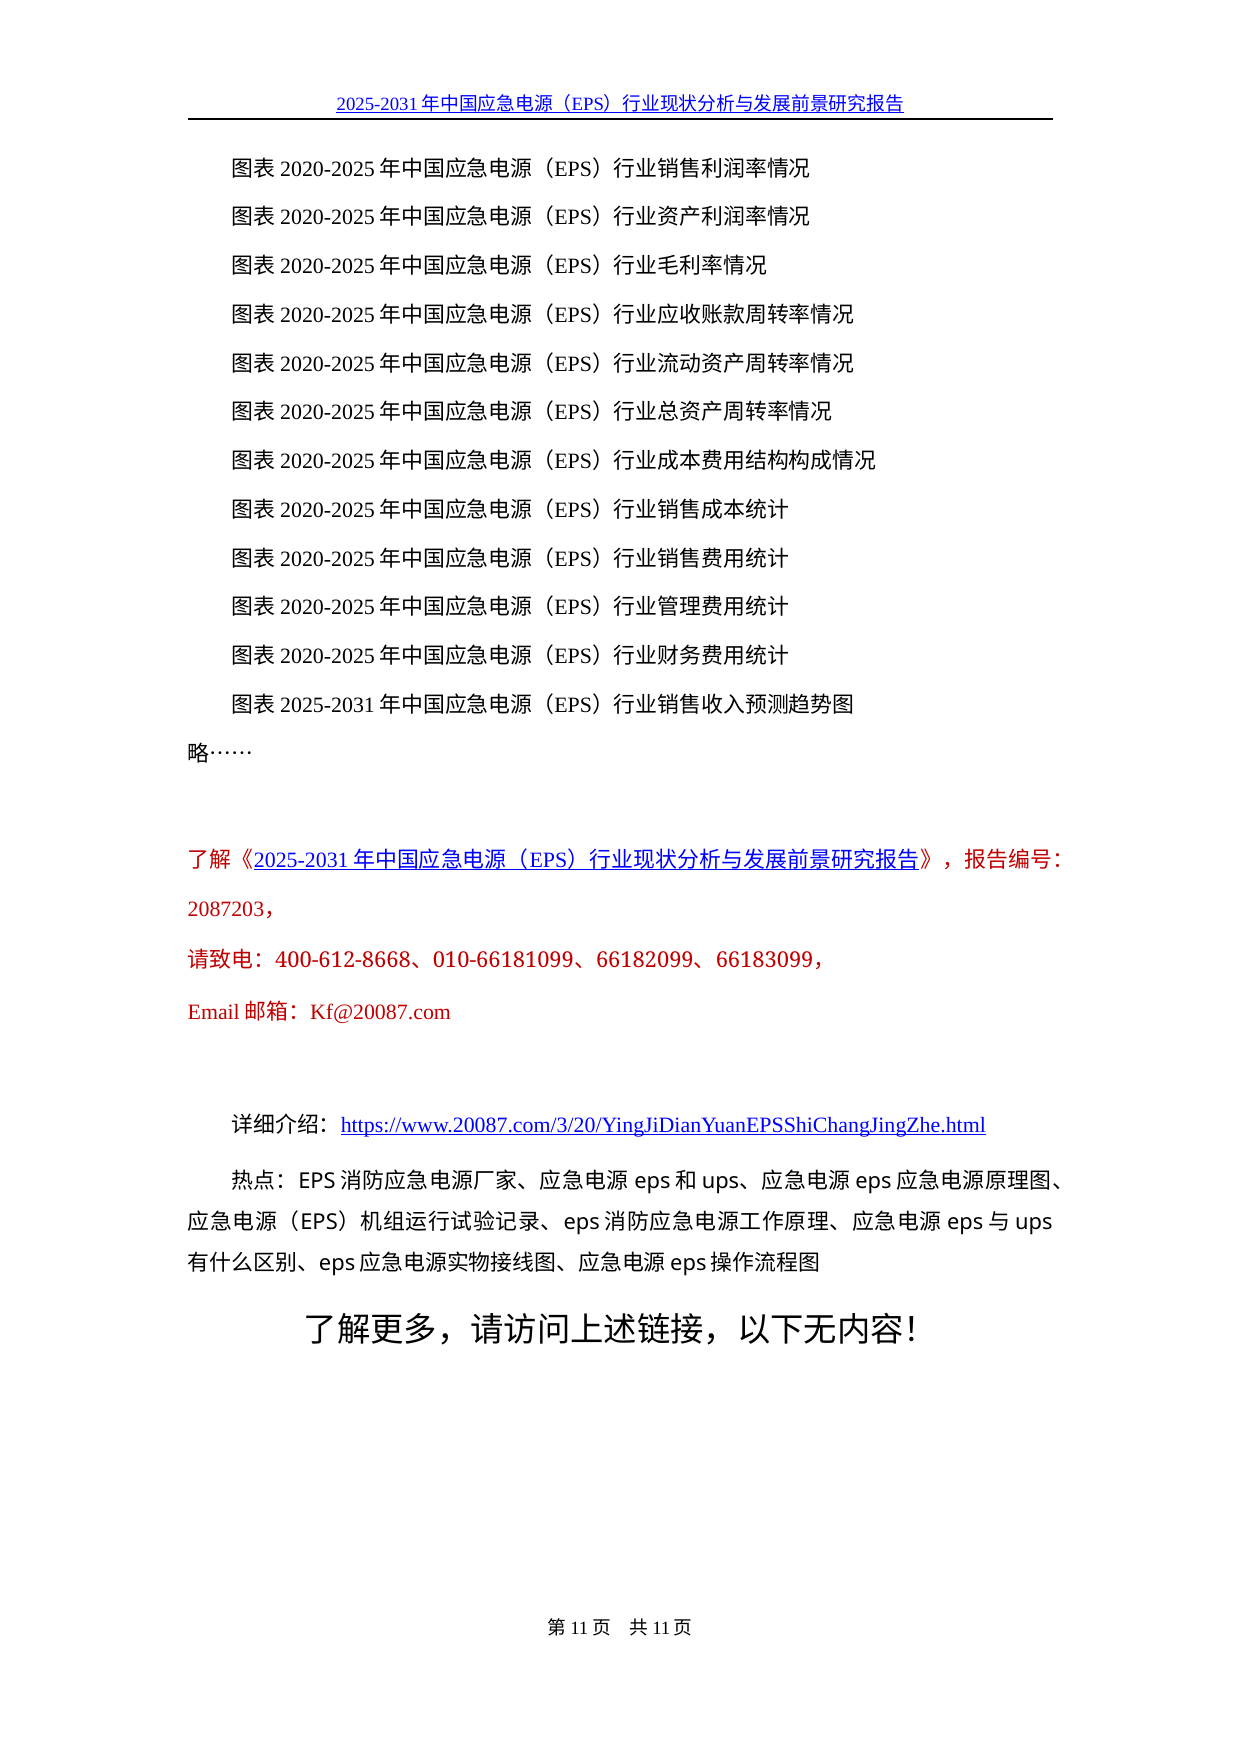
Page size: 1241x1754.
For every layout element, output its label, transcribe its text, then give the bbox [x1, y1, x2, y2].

text Email邮箱：Kf@20087.com [187, 993, 1053, 1026]
text 热点：EPS消防应急电源厂家、应急电源eps和ups、应急电源eps应急电源原理图、应急电源（EPS）机组运行试验记录、eps消防应急电源工作原理、应急电源eps与ups有什么区别、eps应急电源实物接线图、应急电源eps操作流程图 [187, 1163, 1053, 1277]
text 详细介绍：https://www.20087.com/3/20/YingJiDianYuanEPSShiChangJingZhe.html [187, 1106, 1053, 1139]
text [187, 150, 1053, 768]
text 了解《2025-2031年中国应急电源（EPS）行业现状分析与发展前景研究报告》，报告编号：2087203， [187, 842, 1053, 923]
title 了解更多，请访问上述链接，以下无内容！ [187, 1294, 1053, 1359]
text 请致电：400-612-8668、010-66181099、66182099、66183099， [187, 942, 1053, 974]
